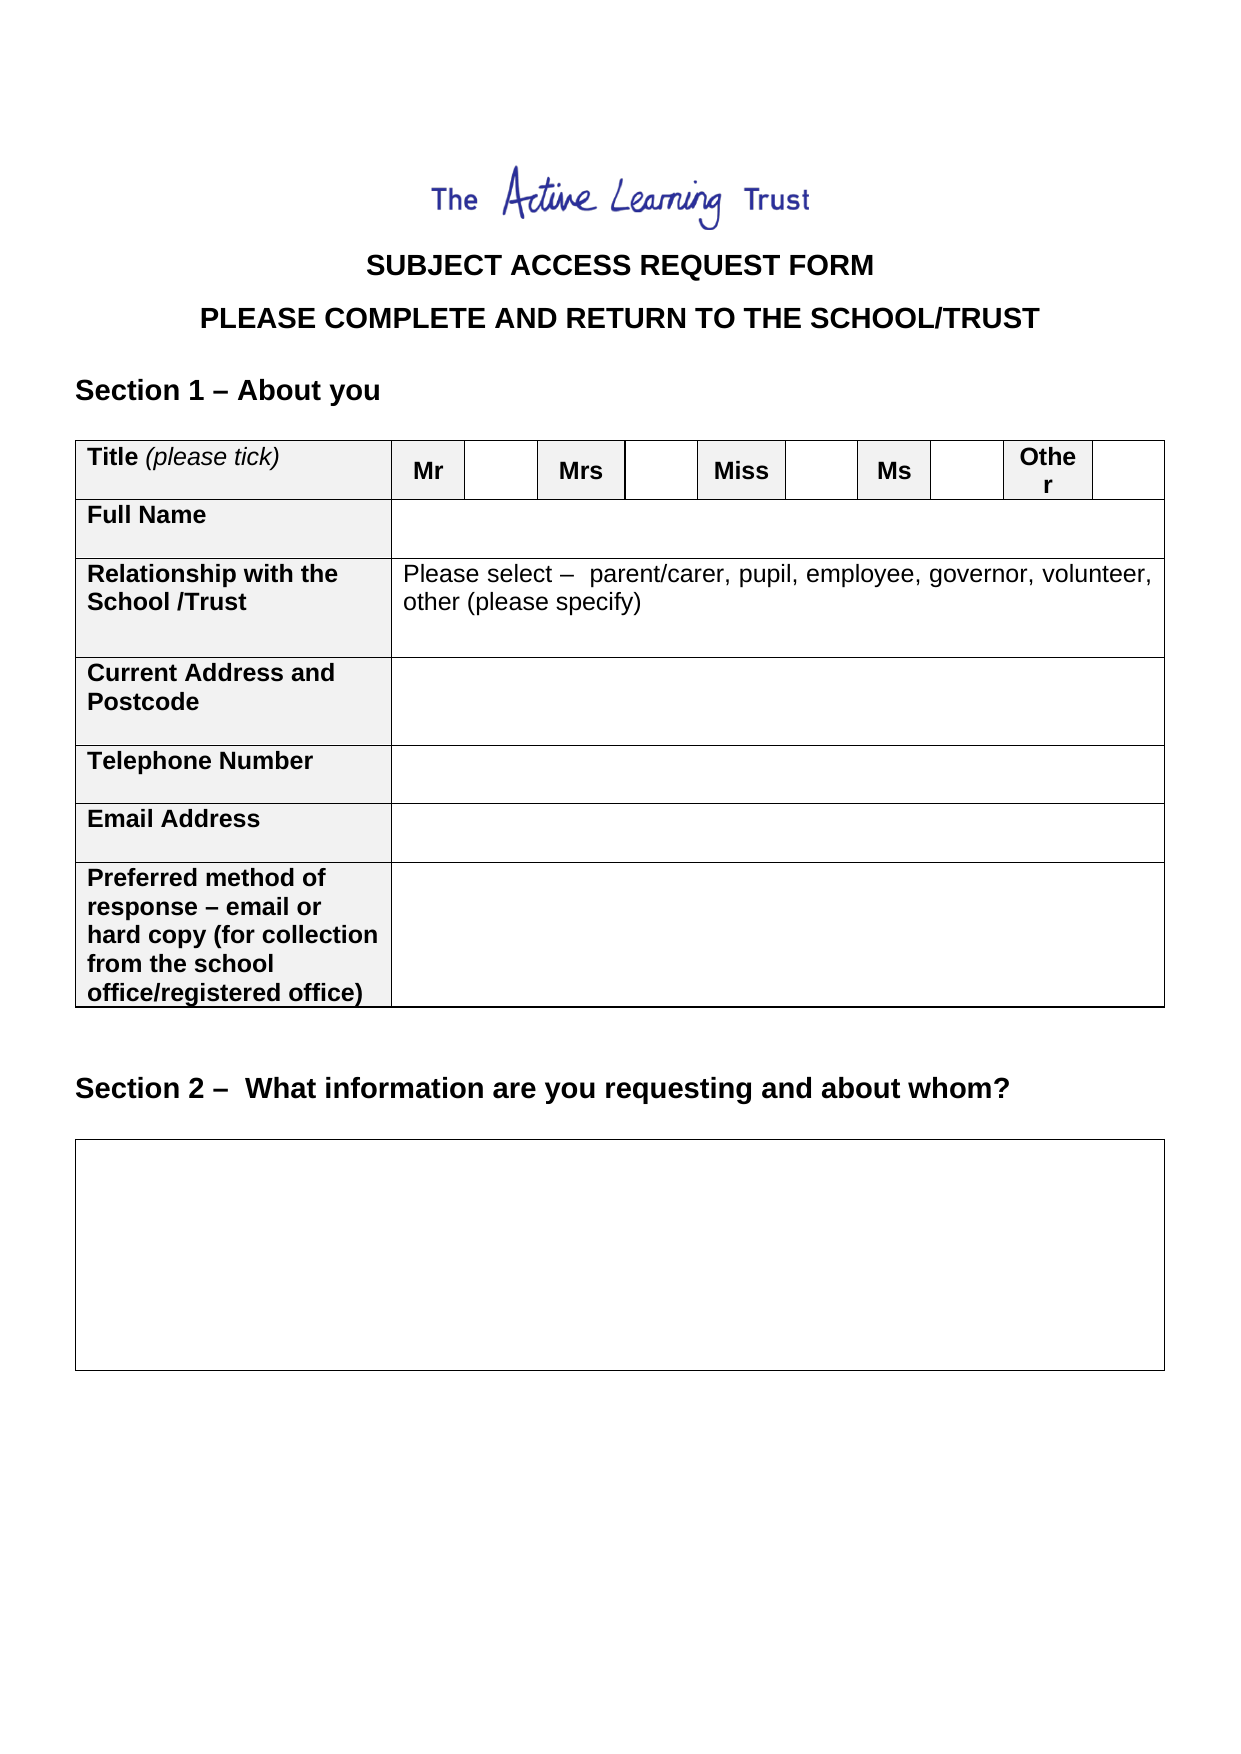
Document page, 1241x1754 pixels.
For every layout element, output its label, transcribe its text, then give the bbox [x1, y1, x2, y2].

table_header [1093, 441, 1164, 499]
table_header Ms [858, 441, 930, 499]
table_cell [392, 863, 1164, 1006]
text PLEASE COMPLETE AND RETURN TO THE SCHOOL/TRUST [75, 301, 1165, 335]
table_header Mr [392, 441, 464, 499]
table_header Miss [698, 441, 785, 499]
table_cell Full Name [76, 500, 391, 557]
table_header Mrs [538, 441, 624, 499]
table_cell Relationship with the School /Trust [76, 559, 391, 657]
text Section 2 – What information are you requesting and about whom? [75, 1071, 1165, 1105]
table_header [931, 441, 1003, 499]
table_header Title (please tick) [76, 441, 391, 499]
table_cell Current Address and Postcode [76, 658, 391, 744]
table_cell Email Address [76, 804, 391, 862]
table_cell Telephone Number [76, 746, 391, 803]
picture [431, 165, 809, 230]
table_header [786, 441, 857, 499]
table_cell [392, 804, 1164, 862]
table_cell Please select – parent/carer, pupil, employee, governor, volunteer, other (please specify) [392, 559, 1164, 657]
table_header [626, 441, 697, 499]
table_cell [392, 500, 1164, 557]
table_cell Preferred method of response – email or hard copy (for collection from the school office/registered office) [76, 863, 391, 1006]
text Section 1 – About you [75, 373, 1165, 407]
table_header Other [1004, 441, 1092, 499]
table_cell [392, 658, 1164, 744]
table_header [465, 441, 537, 499]
text SUBJECT ACCESS REQUEST FORM [75, 248, 1165, 282]
table_cell [392, 746, 1164, 803]
table_header [76, 1140, 1164, 1370]
